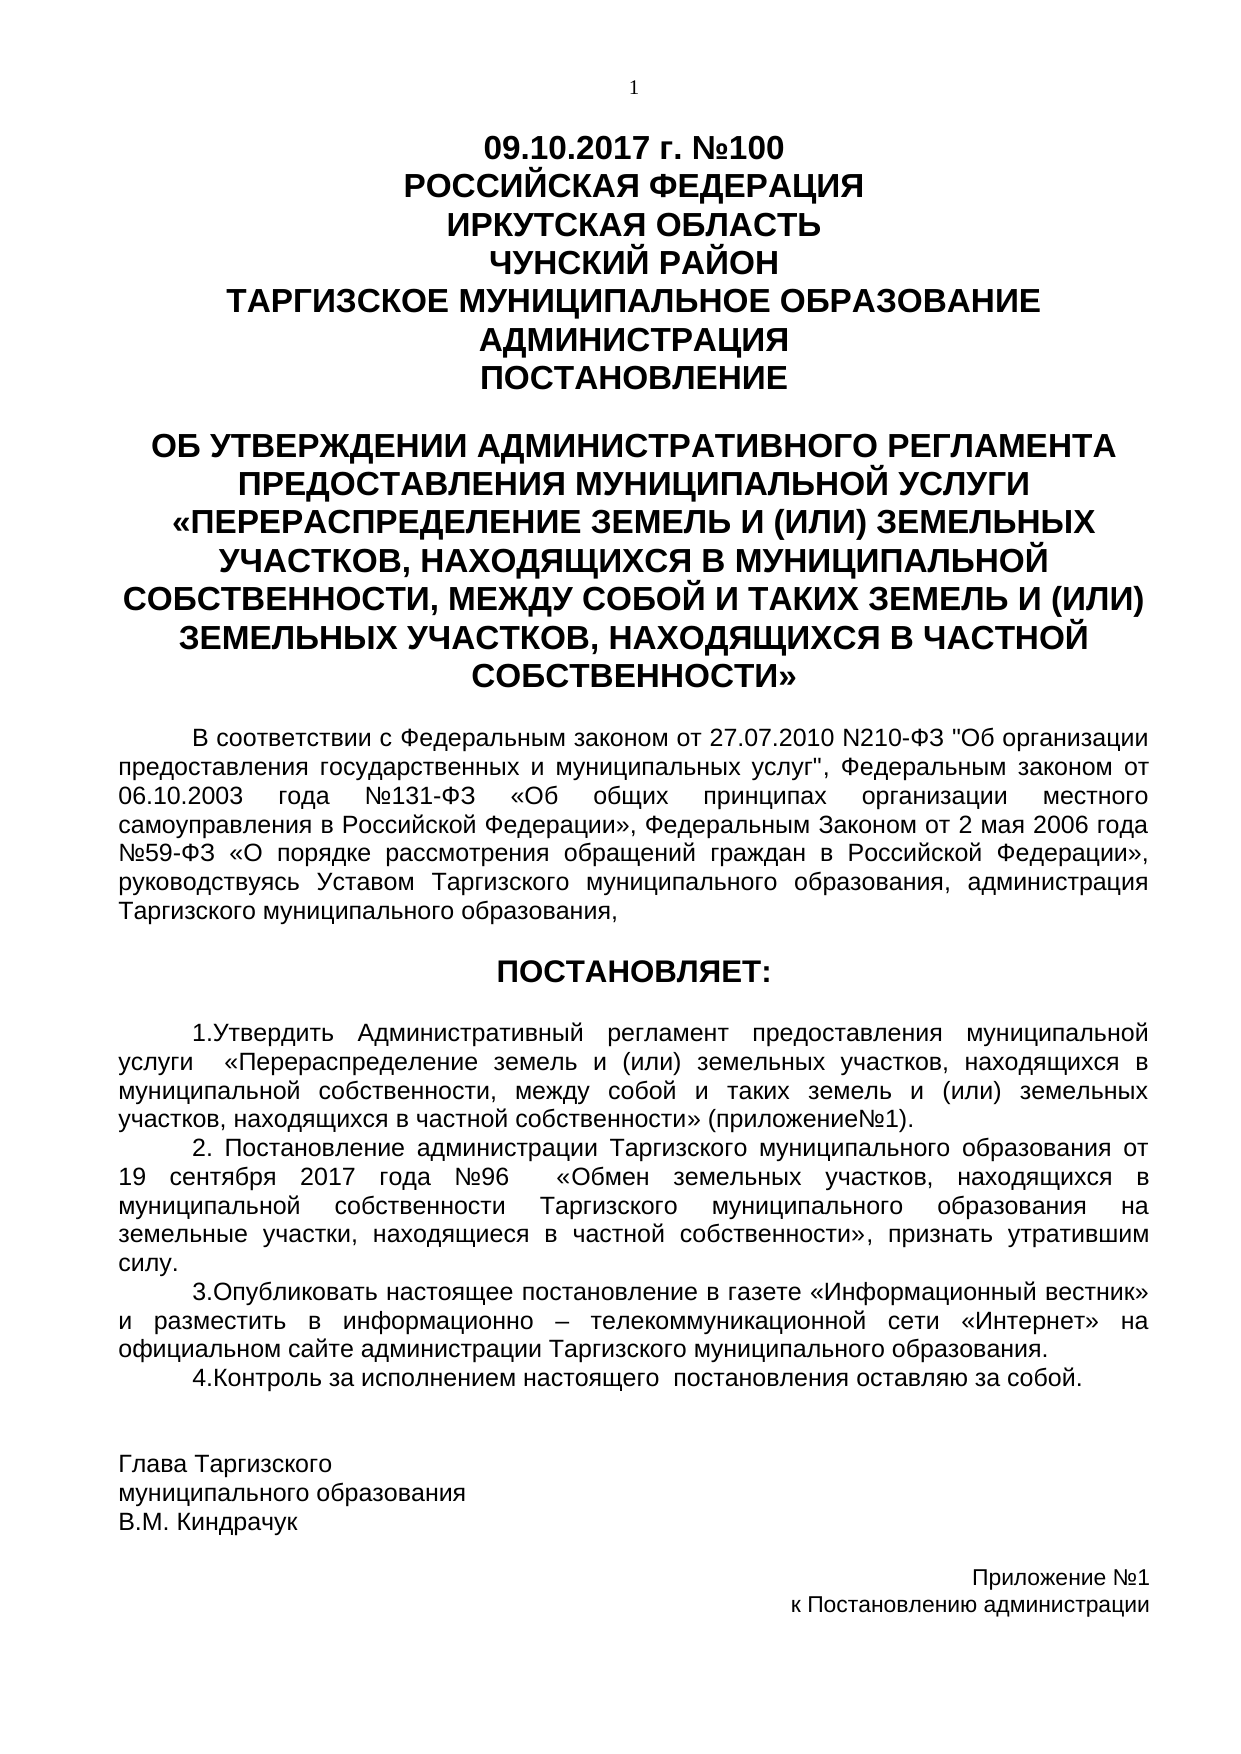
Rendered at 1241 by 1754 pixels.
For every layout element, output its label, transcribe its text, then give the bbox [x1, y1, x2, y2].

text ОБ УТВЕРЖДЕНИИ АДМИНИСТРАТИВНОГО РЕГЛАМЕНТА ПРЕДОСТАВЛЕНИЯ МУНИЦИПАЛЬНОЙ УСЛУГИ «ПЕРЕРАСПРЕДЕЛЕНИЕ ЗЕМЕЛЬ И (ИЛИ) ЗЕМЕЛЬНЫХ УЧАСТКОВ, НАХОДЯЩИХСЯ В МУНИЦИПАЛЬНОЙ СОБСТВЕННОСТИ, МЕЖДУ СОБОЙ И ТАКИХ ЗЕМЕЛЬ И (ИЛИ) ЗЕМЕЛЬНЫХ УЧАСТКОВ, НАХОДЯЩИХСЯ В ЧАСТНОЙ СОБСТВЕННОСТИ» [118, 426, 1150, 723]
text муниципального образования [118, 1478, 1150, 1507]
text 4.Контроль за исполнением настоящего постановления оставляю за собой. [118, 1363, 1150, 1392]
text ИРКУТСКАЯ ОБЛАСТЬ [118, 205, 1150, 243]
text ТАРГИЗСКОЕ МУНИЦИПАЛЬНОЕ ОБРАЗОВАНИЕ [118, 282, 1150, 320]
text 09.10.2017 г. №100 [118, 128, 1150, 166]
text Приложение №1 [797, 1564, 1150, 1591]
text ПОСТАНОВЛЕНИЕ [118, 358, 1150, 397]
text В.М. Киндрачук [118, 1507, 1150, 1536]
text 2. Постановление администрации Таргизского муниципального образования от 19 сентября 2017 года №96 «Обмен земельных участков, находящихся в муниципальной собственности Таргизского муниципального образования на земельные участки, находящиеся в частной собственности», признать утратившим силу. [118, 1133, 1150, 1277]
text 1.Утвердить Административный регламент предоставления муниципальной услуги «Перераспределение земель и (или) земельных участков, находящихся в муниципальной собственности, между собой и таких земель и (или) земельных участков, находящихся в частной собственности» (приложение№1). [118, 1018, 1150, 1133]
text АДМИНИСТРАЦИЯ [118, 320, 1150, 358]
text В соответствии с Федеральным законом от 27.07.2010 N210-ФЗ "Об организации предоставления государственных и муниципальных услуг", Федеральным законом от 06.10.2003 года №131-ФЗ «Об общих принципах организации местного самоуправления в Российской Федерации», Федеральным Законом от 2 мая 2006 года №59-ФЗ «О порядке рассмотрения обращений граждан в Российской Федерации», руководствуясь Уставом Таргизского муниципального образования, администрация Таргизского муниципального образования, [118, 723, 1150, 925]
text РОССИЙСКАЯ ФЕДЕРАЦИЯ [118, 166, 1150, 205]
text Глава Таргизского [118, 1449, 1150, 1478]
text к Постановлению администрации [118, 1591, 1150, 1617]
text 3.Опубликовать настоящее постановление в газете «Информационный вестник» и разместить в информационно – телекоммуникационной сети «Интернет» на официальном сайте администрации Таргизского муниципального образования. [118, 1277, 1150, 1363]
text ПОСТАНОВЛЯЕТ: [118, 953, 1150, 989]
text ЧУНСКИЙ РАЙОН [118, 243, 1150, 282]
